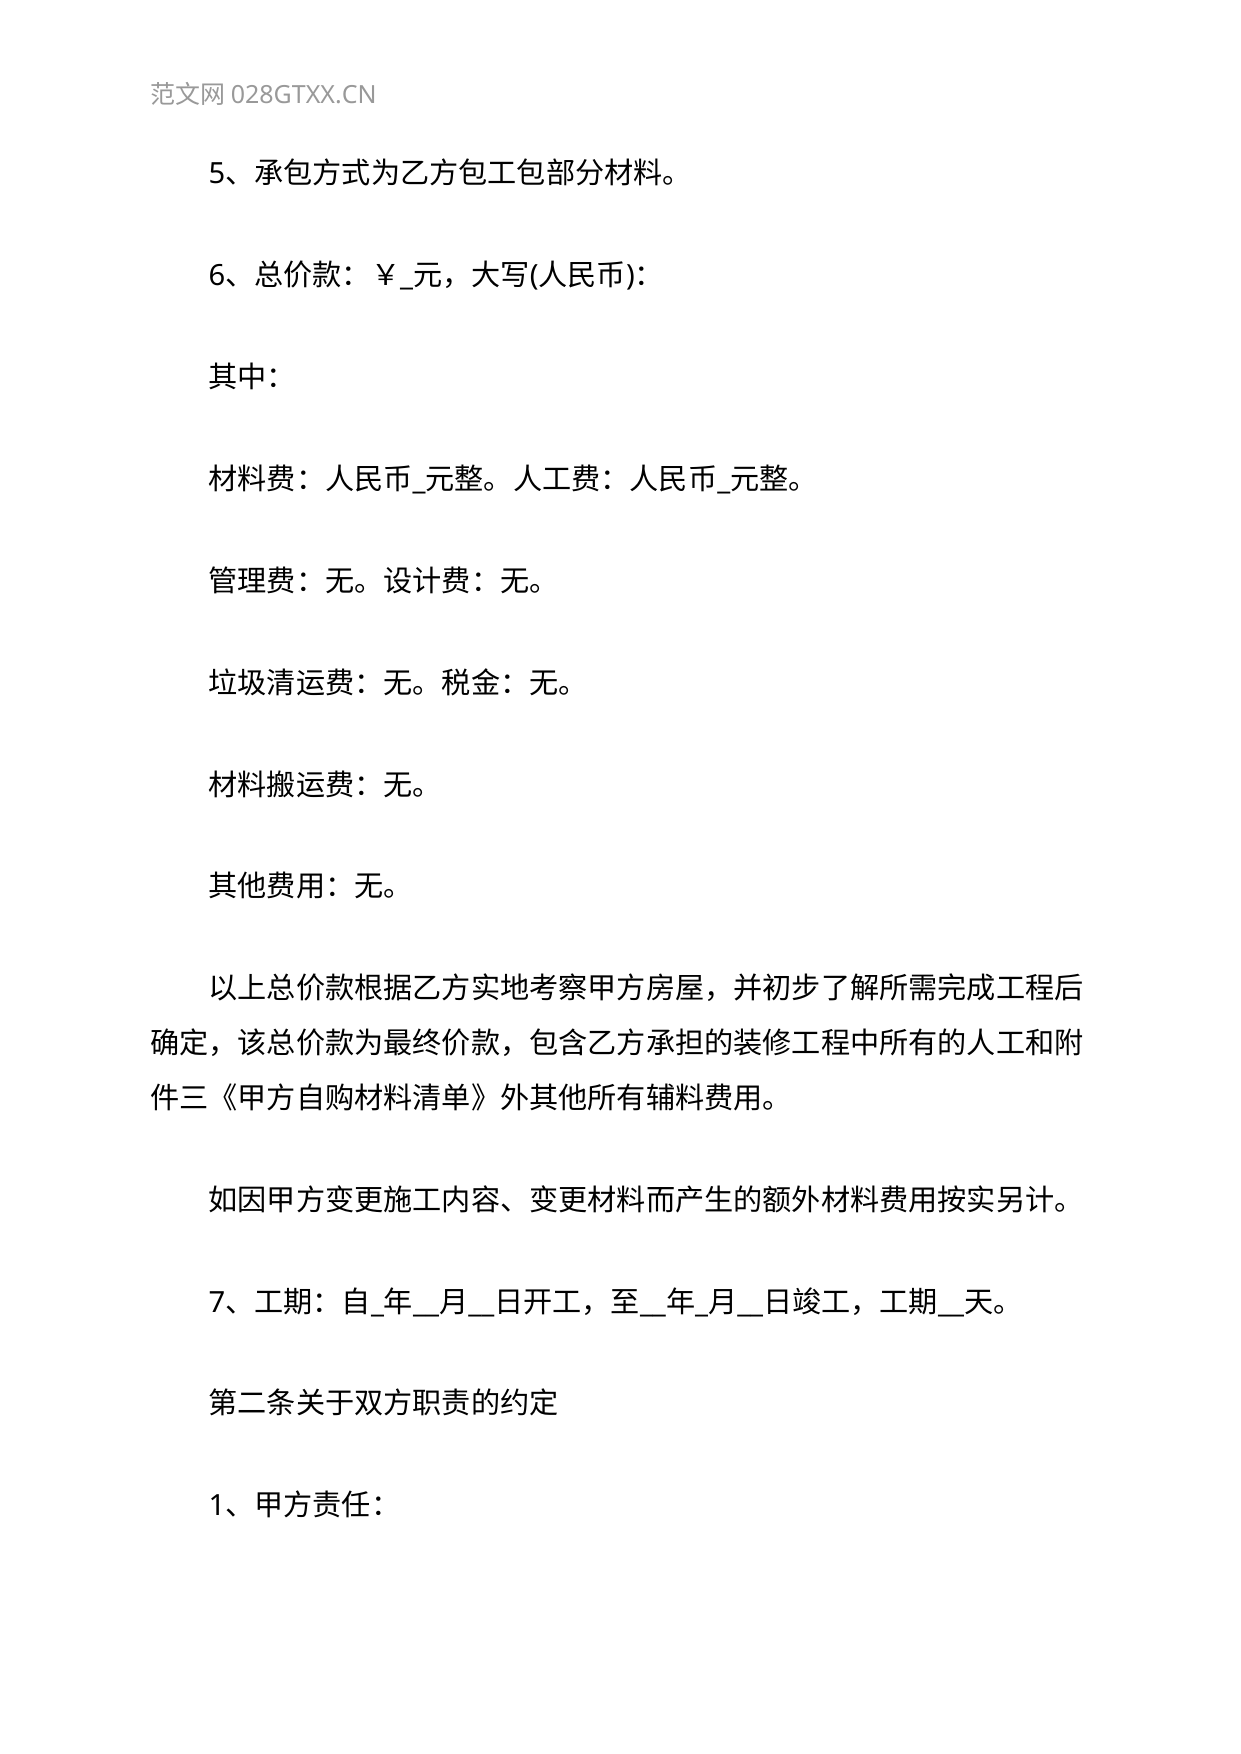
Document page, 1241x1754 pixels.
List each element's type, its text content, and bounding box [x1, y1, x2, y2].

text 第二条关于双方职责的约定 [150, 1380, 1090, 1422]
text 6、总价款：￥_元，大写(人民币)： [150, 252, 1090, 294]
text 其他费用：无。 [150, 863, 1090, 905]
text 1、甲方责任： [150, 1482, 1090, 1524]
text 管理费：无。设计费：无。 [150, 558, 1090, 600]
text 如因甲方变更施工内容、变更材料而产生的额外材料费用按实另计。 [150, 1176, 1090, 1219]
text 7、工期：自_年__月__日开工，至__年_月__日竣工，工期__天。 [150, 1278, 1090, 1321]
text 材料费：人民币_元整。人工费：人民币_元整。 [150, 456, 1090, 498]
text 材料搬运费：无。 [150, 761, 1090, 803]
text 以上总价款根据乙方实地考察甲方房屋，并初步了解所需完成工程后确定，该总价款为最终价款，包含乙方承担的装修工程中所有的人工和附件三《甲方自购材料清单》外其他所有辅料费用。 [150, 965, 1090, 1117]
text 5、承包方式为乙方包工包部分材料。 [150, 150, 1090, 192]
text 其中： [150, 354, 1090, 396]
text 垃圾清运费：无。税金：无。 [150, 659, 1090, 702]
